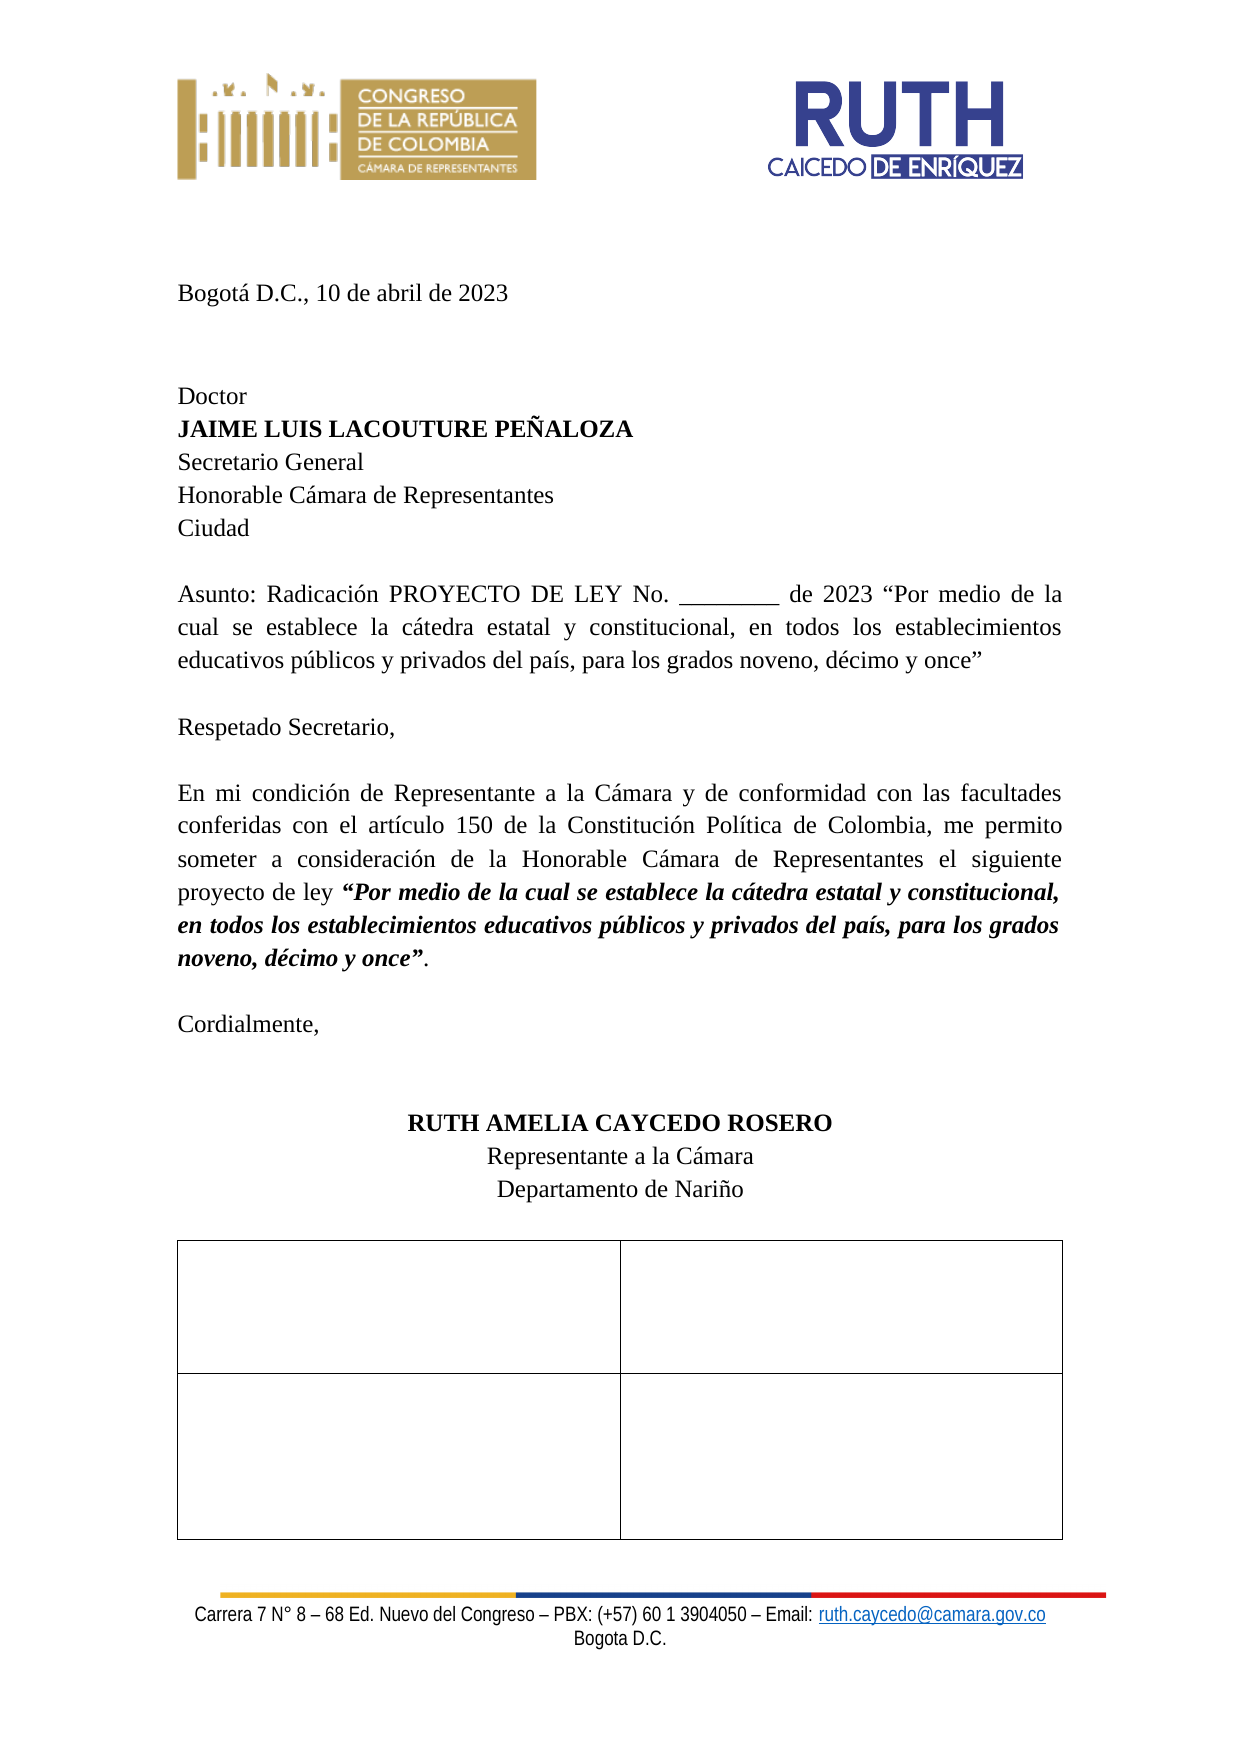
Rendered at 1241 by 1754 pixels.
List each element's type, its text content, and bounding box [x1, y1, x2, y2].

text Cordialmente, [177, 1009, 1063, 1037]
table_cell [621, 1374, 1062, 1539]
text Departamento de Nariño [177, 1174, 1063, 1203]
text En mi condición de Representante a la Cámara y de conformidad con las facultades conferidas con el artículo 150 de la Constitución Política de Colombia, me permito someter a consideración de la Honorable Cámara de Representantes el siguiente proyecto de ley “Por medio de la cual se establece la cátedra estatal y constitucional, en todos los establecimientos educativos públicos y privados del país, para los grados noveno, décimo y once”. [177, 778, 1063, 971]
text Secretario General [177, 447, 1063, 476]
text Representante a la Cámara [177, 1141, 1063, 1169]
text JAIME LUIS LACOUTURE PEÑALOZA [177, 414, 1063, 443]
table_header [178, 1241, 620, 1373]
text Bogotá D.C., 10 de abril de 2023 [177, 278, 1063, 307]
text Doctor [177, 381, 1063, 410]
table_header [621, 1241, 1062, 1373]
text Asunto: Radicación PROYECTO DE LEY No. ________ de 2023 “Por medio de la cual se establece la cátedra estatal y constitucional, en todos los establecimientos educativos públicos y privados del país, para los grados noveno, décimo y once” [177, 579, 1063, 674]
picture [177, 73, 537, 180]
picture [751, 76, 1040, 186]
table_cell [178, 1374, 620, 1539]
picture [220, 1584, 1107, 1598]
text RUTH AMELIA CAYCEDO ROSERO [177, 1108, 1063, 1137]
text Ciudad [177, 513, 1063, 542]
text Respetado Secretario, [177, 712, 1063, 740]
text Honorable Cámara de Representantes [177, 480, 1063, 509]
